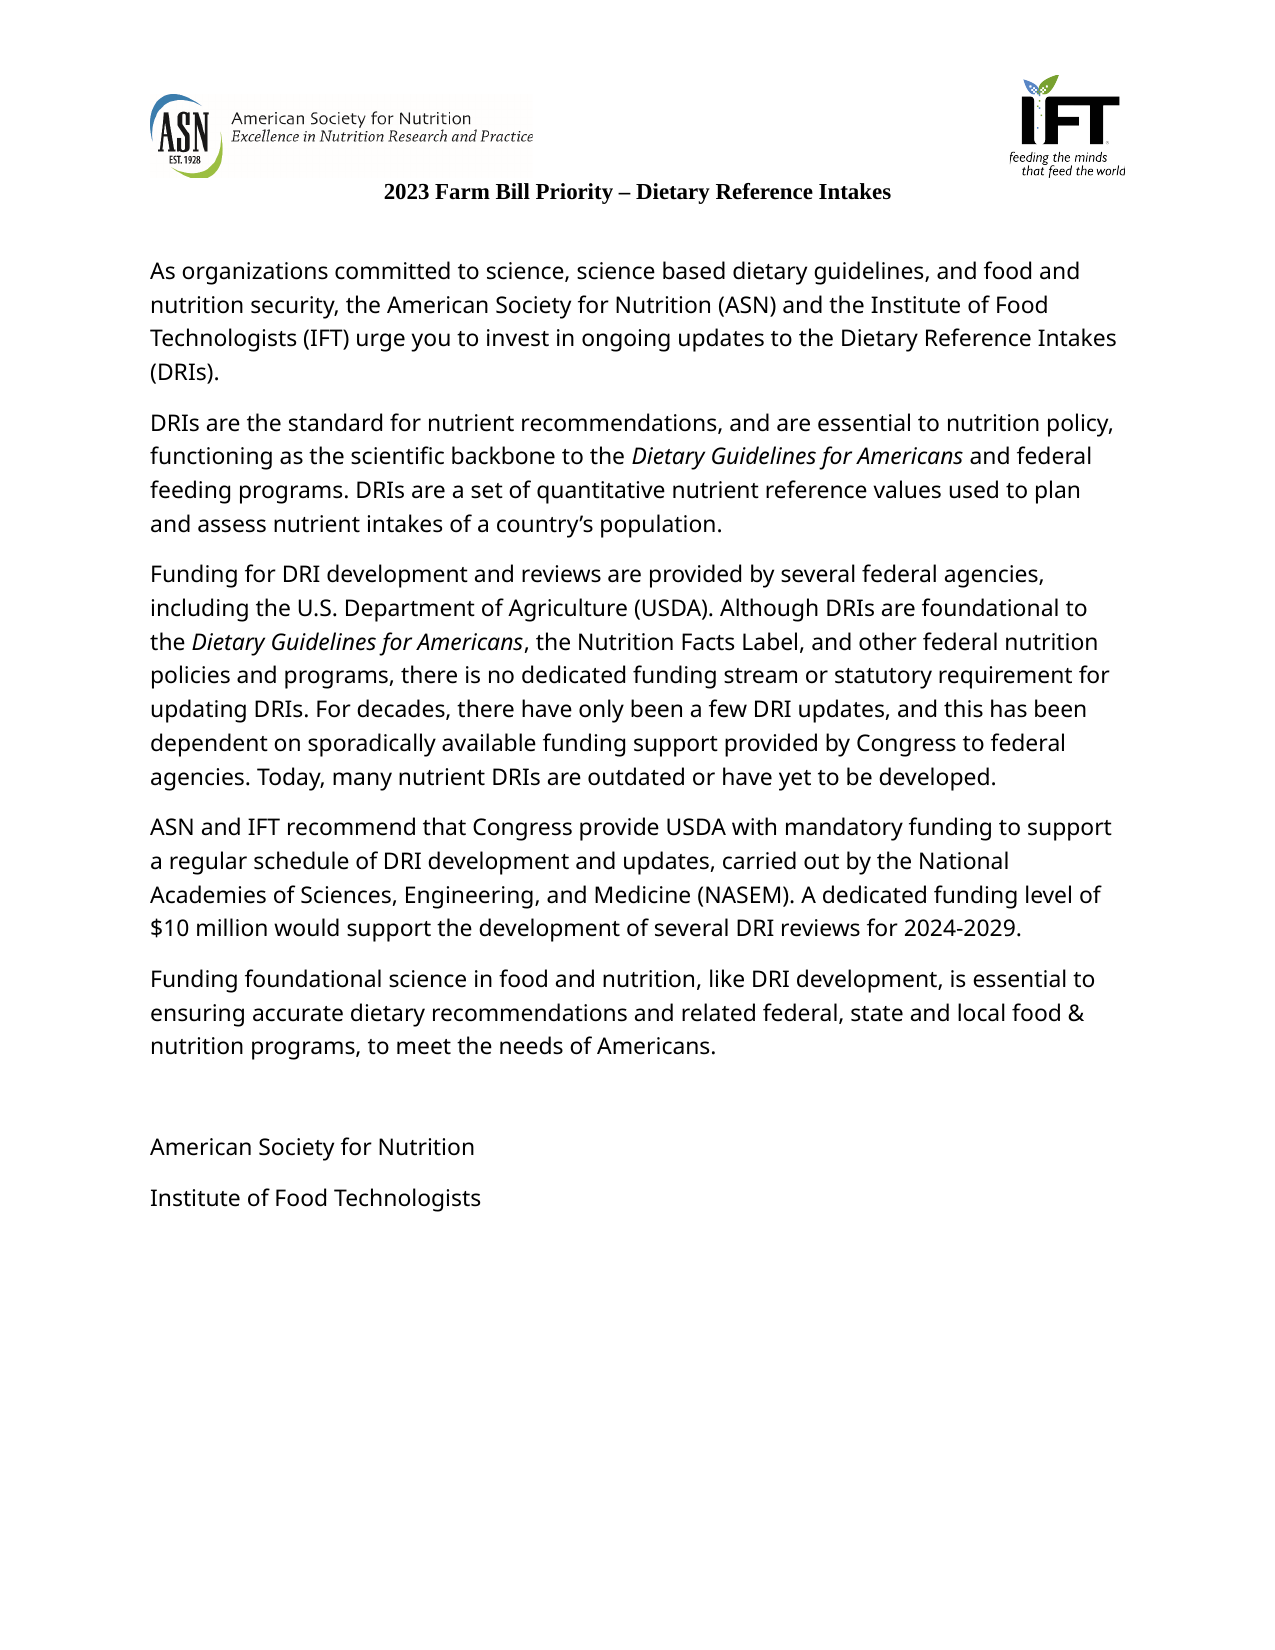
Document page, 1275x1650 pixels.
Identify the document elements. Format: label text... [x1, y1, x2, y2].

text As organizations committed to science, science based dietary guidelines, and food and nutrition security, the American Society for Nutrition (ASN) and the Institute of Food Technologists (IFT) urge you to invest in ongoing updates to the Dietary Reference Intakes (DRIs). [150, 255, 1125, 387]
text Funding foundational science in food and nutrition, like DRI development, is essential to ensuring accurate dietary recommendations and related federal, state and local food & nutrition programs, to meet the needs of Americans. [150, 963, 1125, 1061]
text DRIs are the standard for nutrient recommendations, and are essential to nutrition policy, functioning as the scientific backbone to the Dietary Guidelines for Americans and federal feeding programs. DRIs are a set of quantitative nutrient reference values used to plan and assess nutrient intakes of a country’s population. [150, 406, 1125, 539]
text ASN and IFT recommend that Congress provide USDA with mandatory funding to support a regular schedule of DRI development and updates, carried out by the National Academies of Sciences, Engineering, and Medicine (NASEM). A dedicated funding level of $10 million would support the development of several DRI reviews for 2024-2029. [150, 811, 1125, 943]
text 2023 Farm Bill Priority – Dietary Reference Intakes [150, 178, 1125, 204]
text Institute of Food Technologists [150, 1181, 1125, 1213]
picture [1009, 75, 1125, 178]
text Funding for DRI development and reviews are provided by several federal agencies, including the U.S. Department of Agriculture (USDA). Although DRIs are foundational to the Dietary Guidelines for Americans, the Nutrition Facts Label, and other federal nutrition policies and programs, there is no dedicated funding stream or statutory requirement for updating DRIs. For decades, there have only been a few DRI updates, and this has been dependent on sporadically available funding support provided by Congress to federal agencies. Today, many nutrient DRIs are outdated or have yet to be developed. [150, 558, 1125, 792]
text American Society for Nutrition [150, 1131, 1125, 1162]
